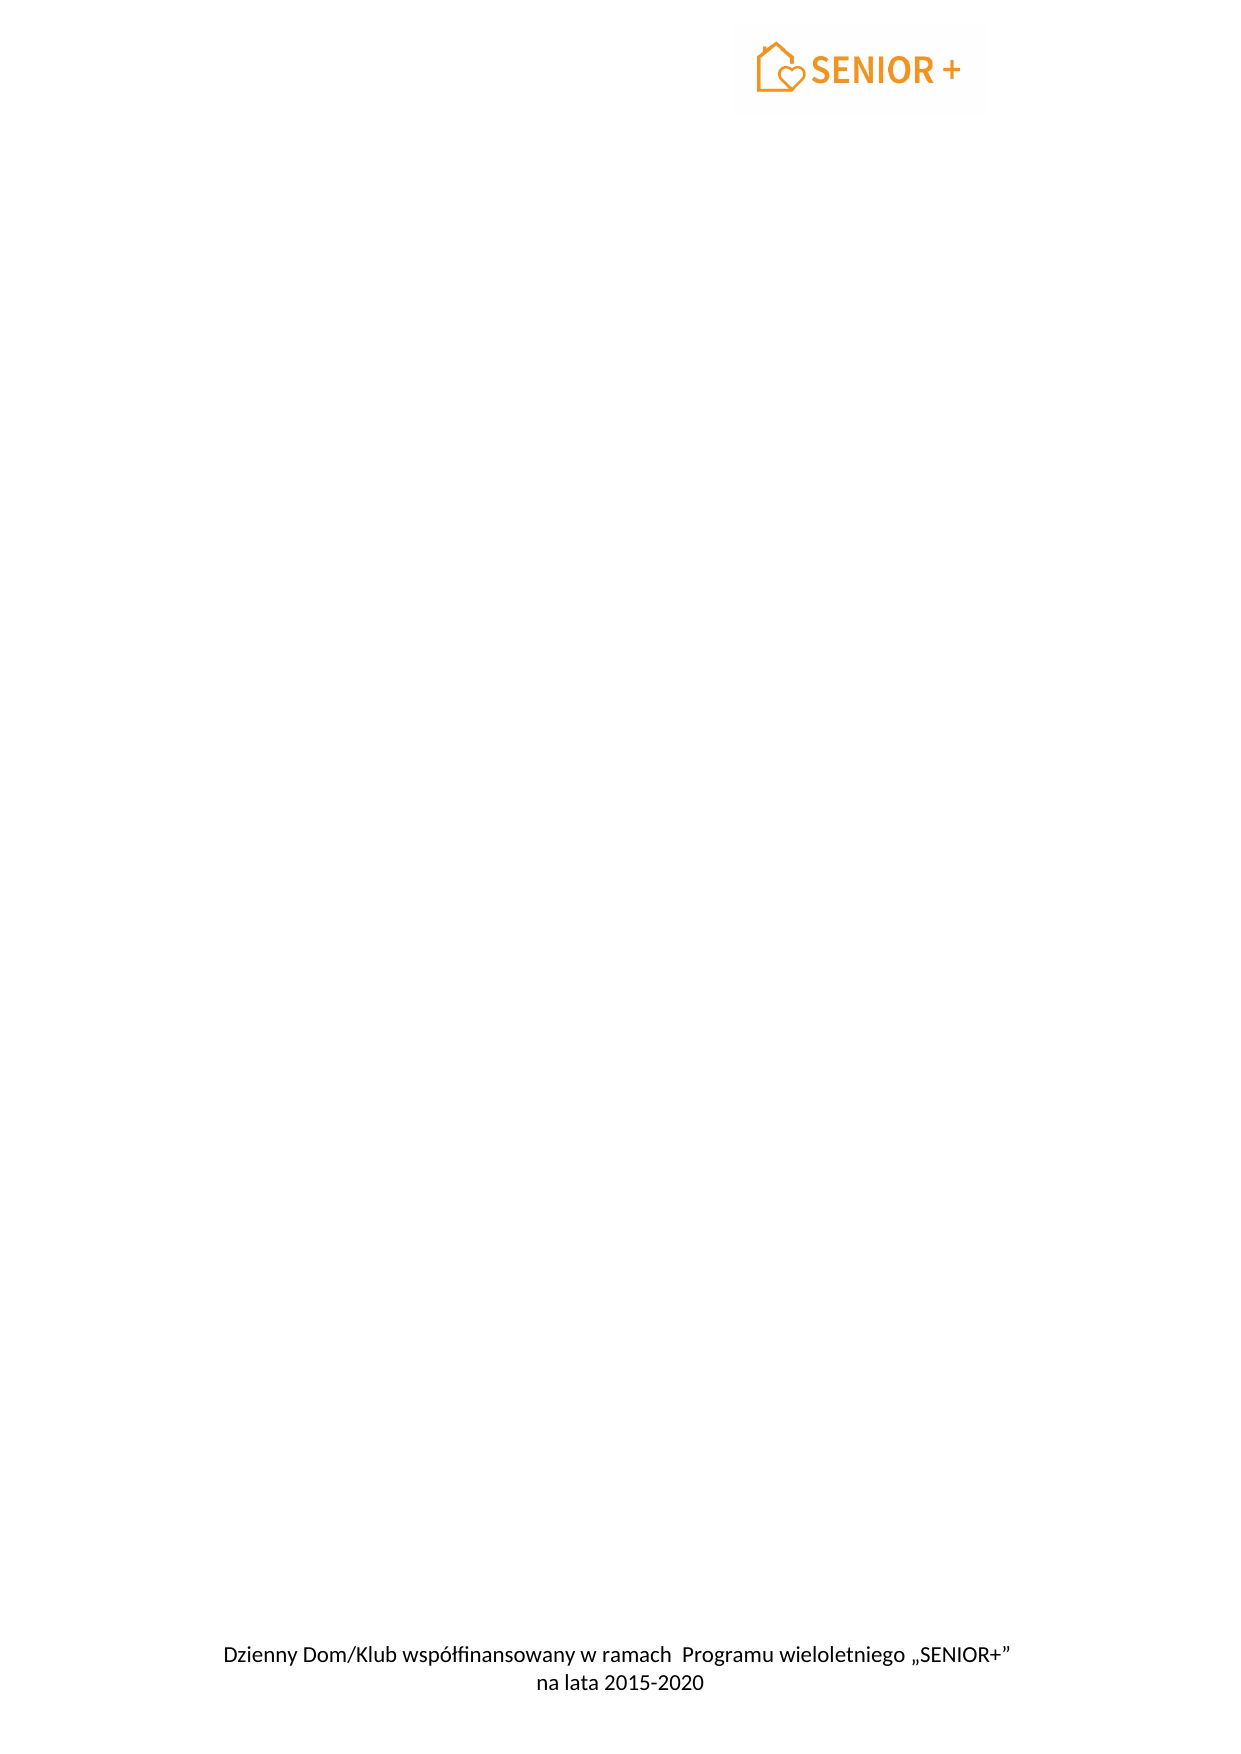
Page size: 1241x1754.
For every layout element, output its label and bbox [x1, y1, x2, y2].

picture [732, 24, 986, 114]
